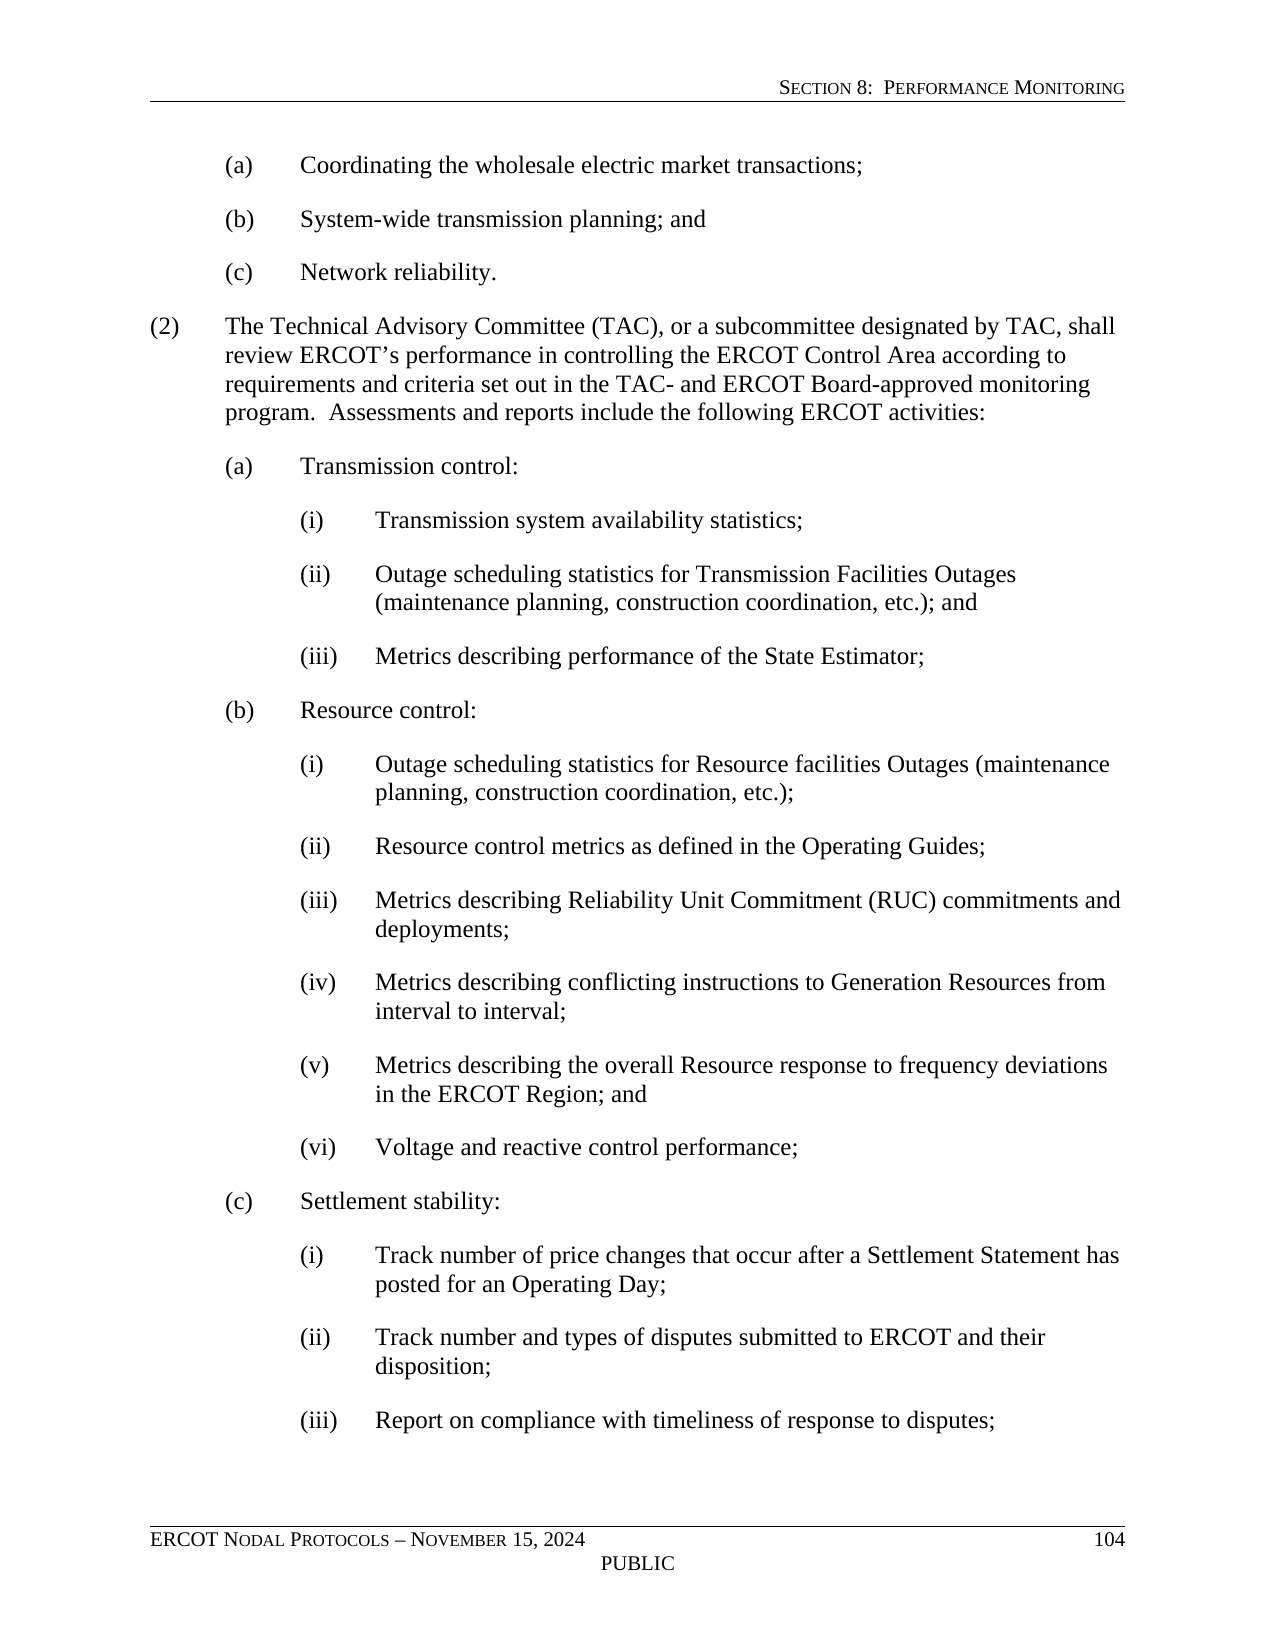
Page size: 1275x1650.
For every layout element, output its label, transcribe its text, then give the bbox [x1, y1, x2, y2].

list (c) Network reliability. [225, 257, 1125, 286]
list (a) Coordinating the wholesale electric market transactions; [225, 150, 1125, 179]
list (vi) Voltage and reactive control performance; [300, 1132, 1125, 1161]
list (iii) Metrics describing Reliability Unit Commitment (RUC) commitments and deployments; [300, 885, 1125, 942]
list (iii) Metrics describing performance of the State Estimator; [300, 641, 1125, 670]
list (ii) Resource control metrics as defined in the Operating Guides; [300, 831, 1125, 860]
list (iv) Metrics describing conflicting instructions to Generation Resources from interval to interval; [300, 967, 1125, 1025]
list (iii) Report on compliance with timeliness of response to disputes; [300, 1405, 1125, 1434]
list (c) Settlement stability: [225, 1186, 1125, 1215]
list (i) Track number of price changes that occur after a Settlement Statement has posted for an Operating Day; [300, 1240, 1125, 1297]
list (ii) Track number and types of disputes submitted to ERCOT and their disposition; [300, 1322, 1125, 1380]
list (a) Transmission control: [225, 451, 1125, 480]
list (i) Transmission system availability statistics; [300, 505, 1125, 534]
list (v) Metrics describing the overall Resource response to frequency deviations in the ERCOT Region; and [300, 1050, 1125, 1107]
list (b) System-wide transmission planning; and [225, 204, 1125, 232]
list (i) Outage scheduling statistics for Resource facilities Outages (maintenance planning, construction coordination, etc.); [300, 749, 1125, 806]
list (b) Resource control: [225, 695, 1125, 724]
text (2) The Technical Advisory Committee (TAC), or a subcommittee designated by TAC, shall review ERCOT’s performance in controlling the ERCOT Control Area according to requirements and criteria set out in the TAC- and ERCOT Board-approved monitoring program. Assessments and reports include the following ERCOT activities: [150, 311, 1125, 426]
list (ii) Outage scheduling statistics for Transmission Facilities Outages (maintenance planning, construction coordination, etc.); and [300, 559, 1125, 616]
